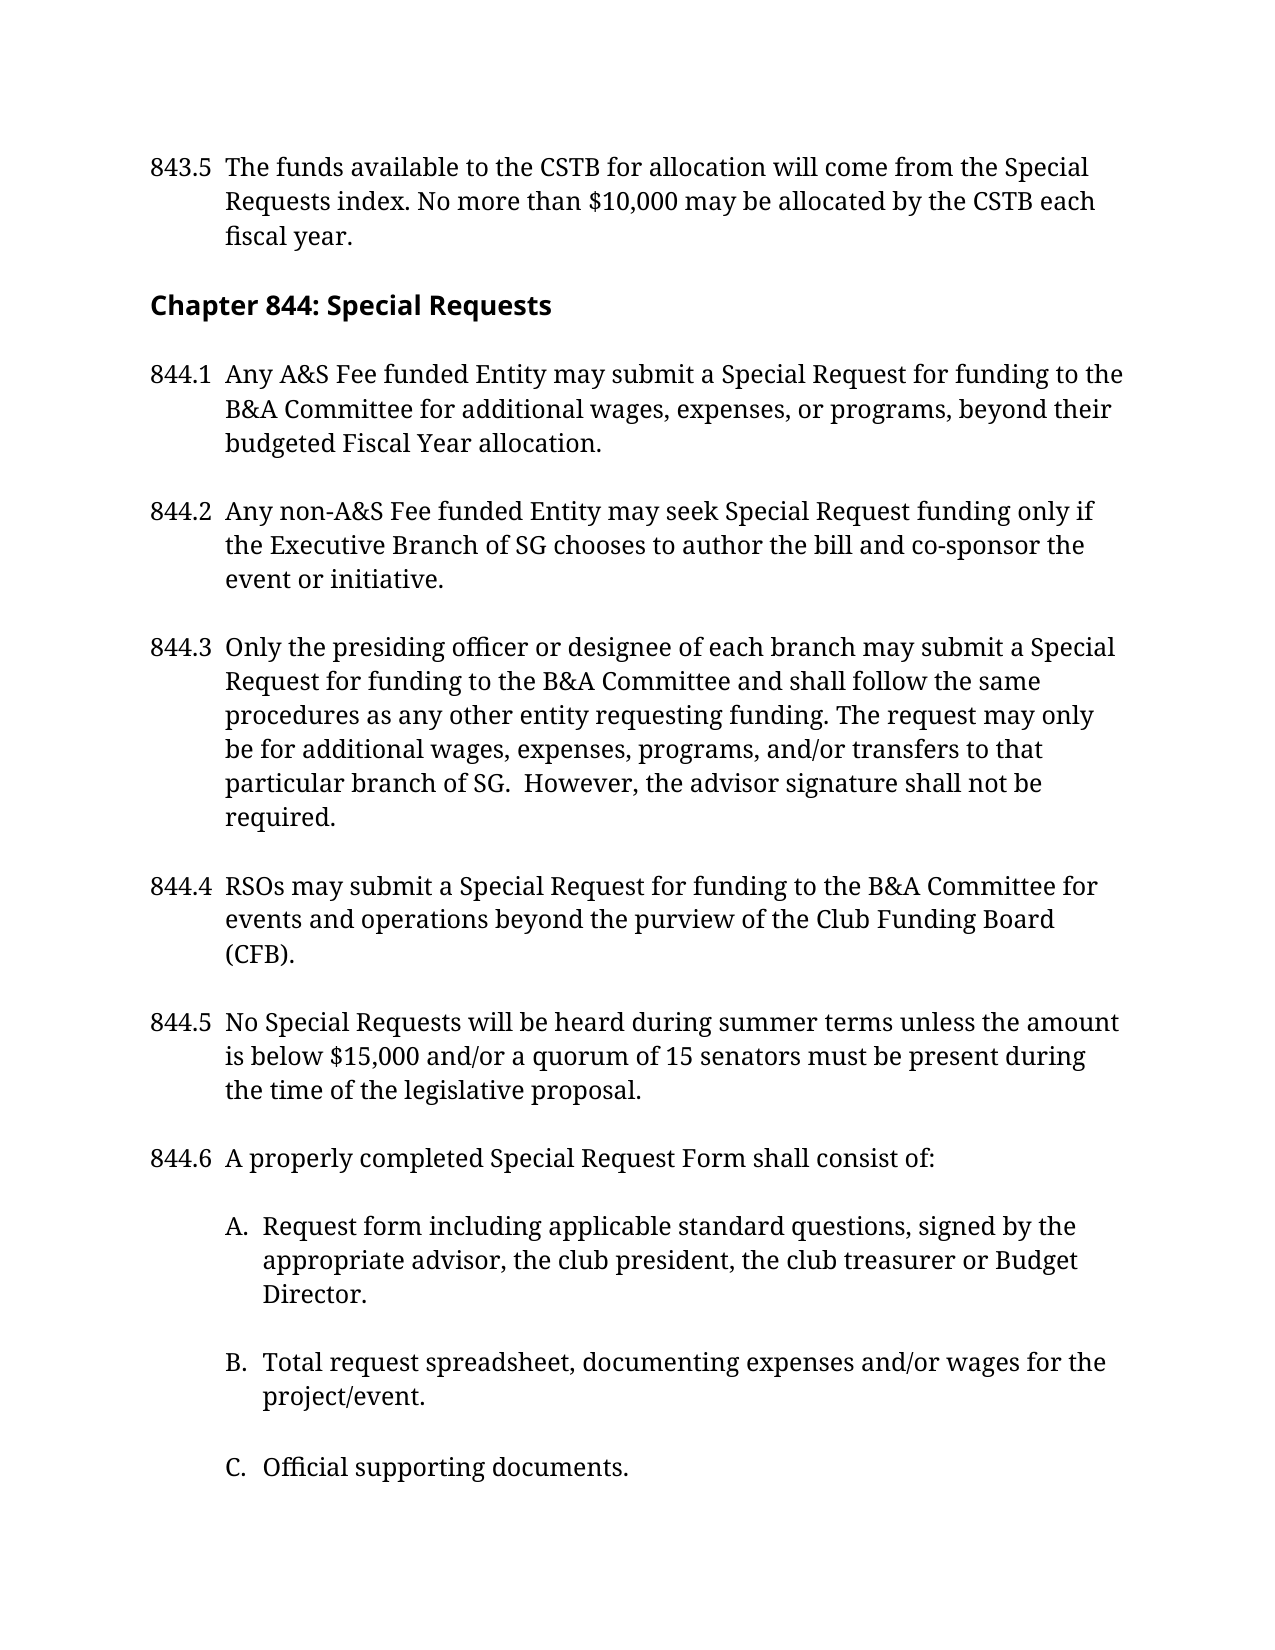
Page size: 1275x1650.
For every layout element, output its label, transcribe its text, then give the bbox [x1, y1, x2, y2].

text 844.6 A properly completed Special Request Form shall consist of: [150, 1141, 1125, 1175]
text 844.5 No Special Requests will be heard during summer terms unless the amount is below $15,000 and/or a quorum of 15 senators must be present during the time of the legislative proposal. [150, 1004, 1125, 1107]
subtitle Chapter 844: Special Requests [150, 286, 1125, 323]
list Total request spreadsheet, documenting expenses and/or wages for the project/event. [225, 1345, 1125, 1413]
text 844.4 RSOs may submit a Special Request for funding to the B&A Committee for events and operations beyond the purview of the Club Funding Board (CFB). [150, 868, 1125, 970]
text 844.2 Any non-A&S Fee funded Entity may seek Special Request funding only if the Executive Branch of SG chooses to author the bill and co-sponsor the event or initiative. [150, 493, 1125, 596]
text 844.1 Any A&S Fee funded Entity may submit a Special Request for funding to the B&A Committee for additional wages, expenses, or programs, beyond their budgeted Fiscal Year allocation. [150, 357, 1125, 459]
text 843.5 The funds available to the CSTB for allocation will come from the Special Requests index. No more than $10,000 may be allocated by the CSTB each fiscal year. [150, 150, 1125, 252]
list Request form including applicable standard questions, signed by the appropriate advisor, the club president, the club treasurer or Budget Director. [225, 1209, 1125, 1311]
text 844.3 Only the presiding officer or designee of each branch may submit a Special Request for funding to the B&A Committee and shall follow the same procedures as any other entity requesting funding. The request may only be for additional wages, expenses, programs, and/or transfers to that particular branch of SG. However, the advisor signature shall not be required. [150, 630, 1125, 834]
list Official supporting documents. [225, 1450, 1125, 1484]
